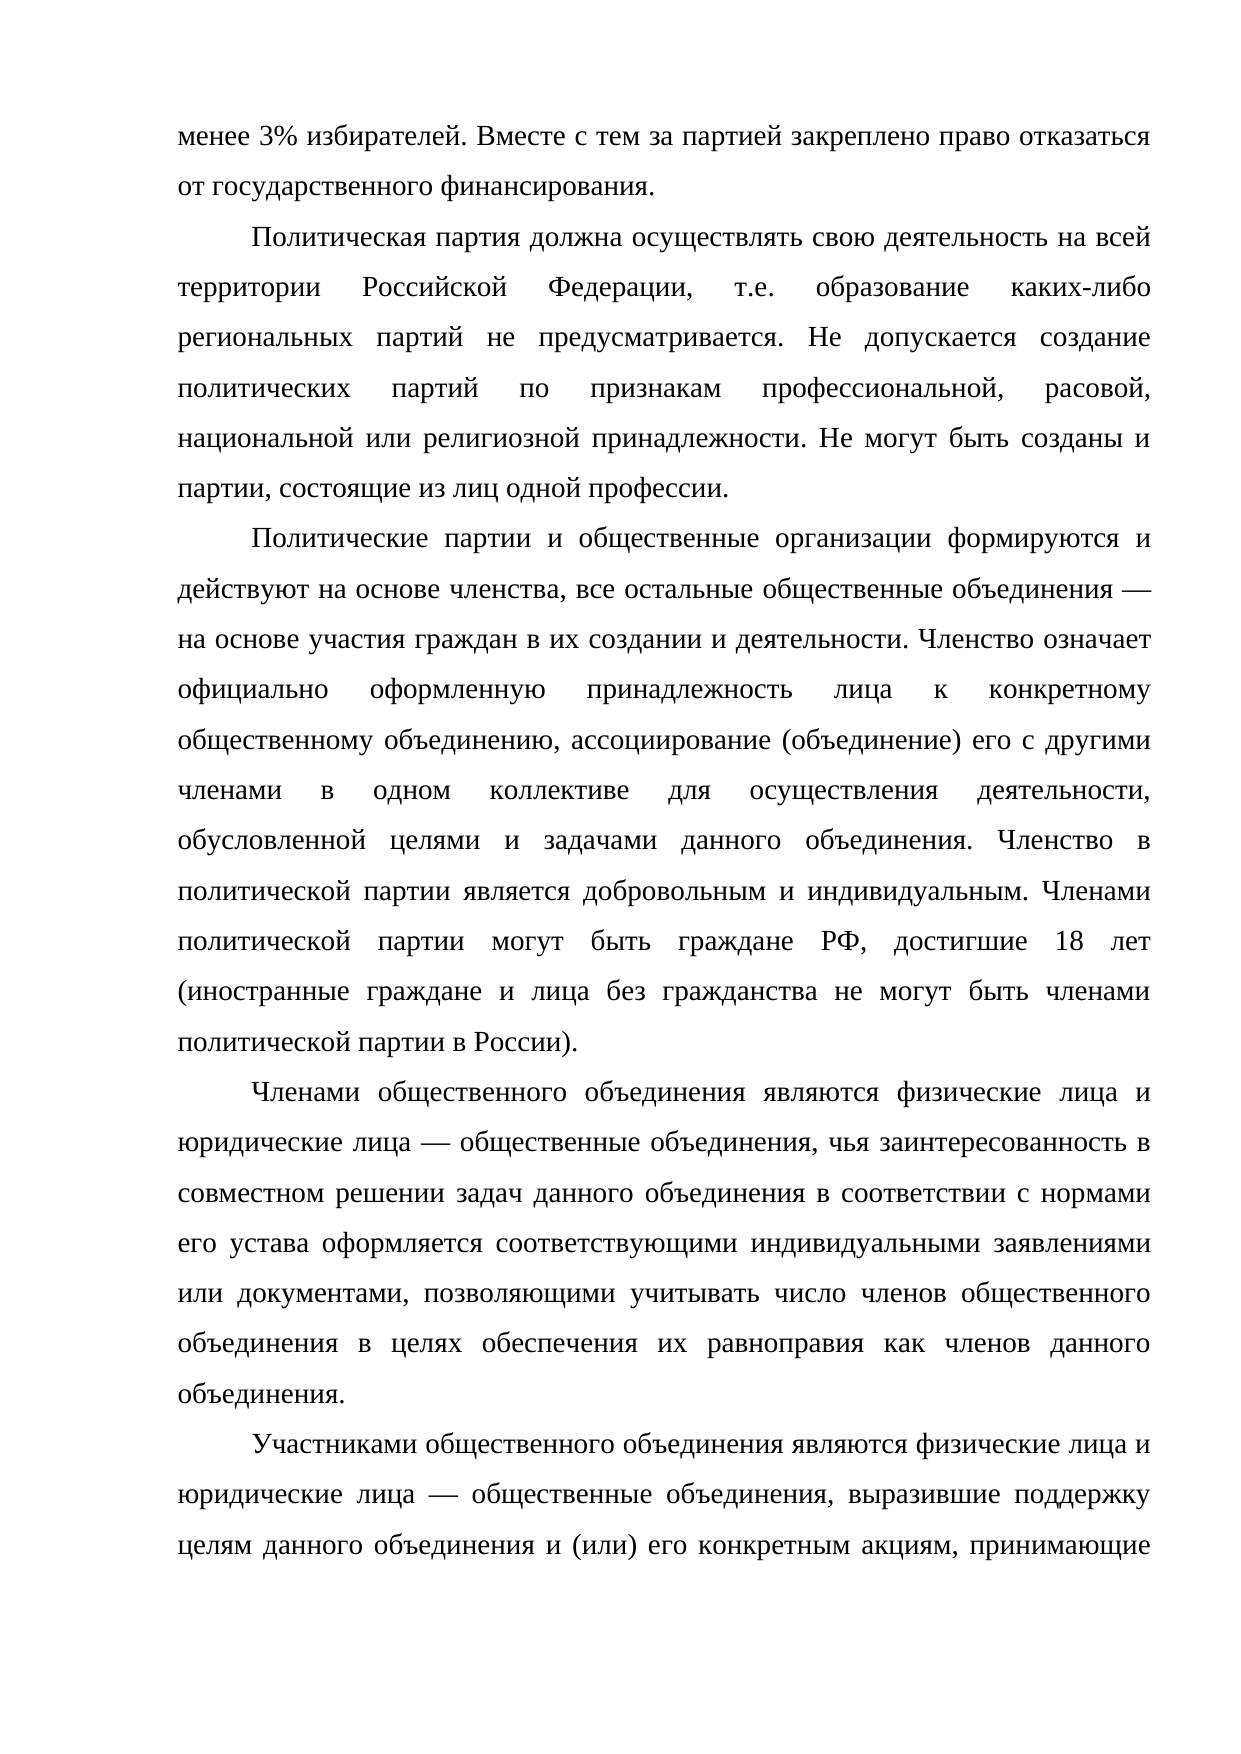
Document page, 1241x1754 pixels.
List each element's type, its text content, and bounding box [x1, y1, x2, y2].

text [177, 118, 1152, 202]
text Членами общественного объединения являются физические лица и юридические лица — общественные объединения, чья заинтересованность в совместном решении задач данного объединения в соответствии с нормами его устава оформляется соответствующими индивидуальными заявлениями или документами, позволяющими учитывать число членов общественного объединения в целях обеспечения их равноправия как членов данного объединения. [177, 1074, 1152, 1409]
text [177, 1426, 1152, 1560]
text Политическая партия должна осуществлять свою деятельность на всей территории Российской Федерации, т.е. образование каких-либо региональных партий не предусматривается. Не допускается создание политических партий по признакам профессиональной, расовой, национальной или религиозной принадлежности. Не могут быть созданы и партии, состоящие из лиц одной профессии. [177, 219, 1152, 504]
text Политические партии и общественные организации формируются и действуют на основе членства, все остальные общественные объединения — на основе участия граждан в их создании и деятельности. Членство означает официально оформленную принадлежность лица к конкретному общественному объединению, ассоциирование (объединение) его с другими членами в одном коллективе для осуществления деятельности, обусловленной целями и задачами данного объединения. Членство в политической партии является добровольным и индивидуальным. Членами политической партии могут быть граждане РФ, достигшие 18 лет (иностранные граждане и лица без гражданства не могут быть членами политической партии в России). [177, 521, 1152, 1057]
